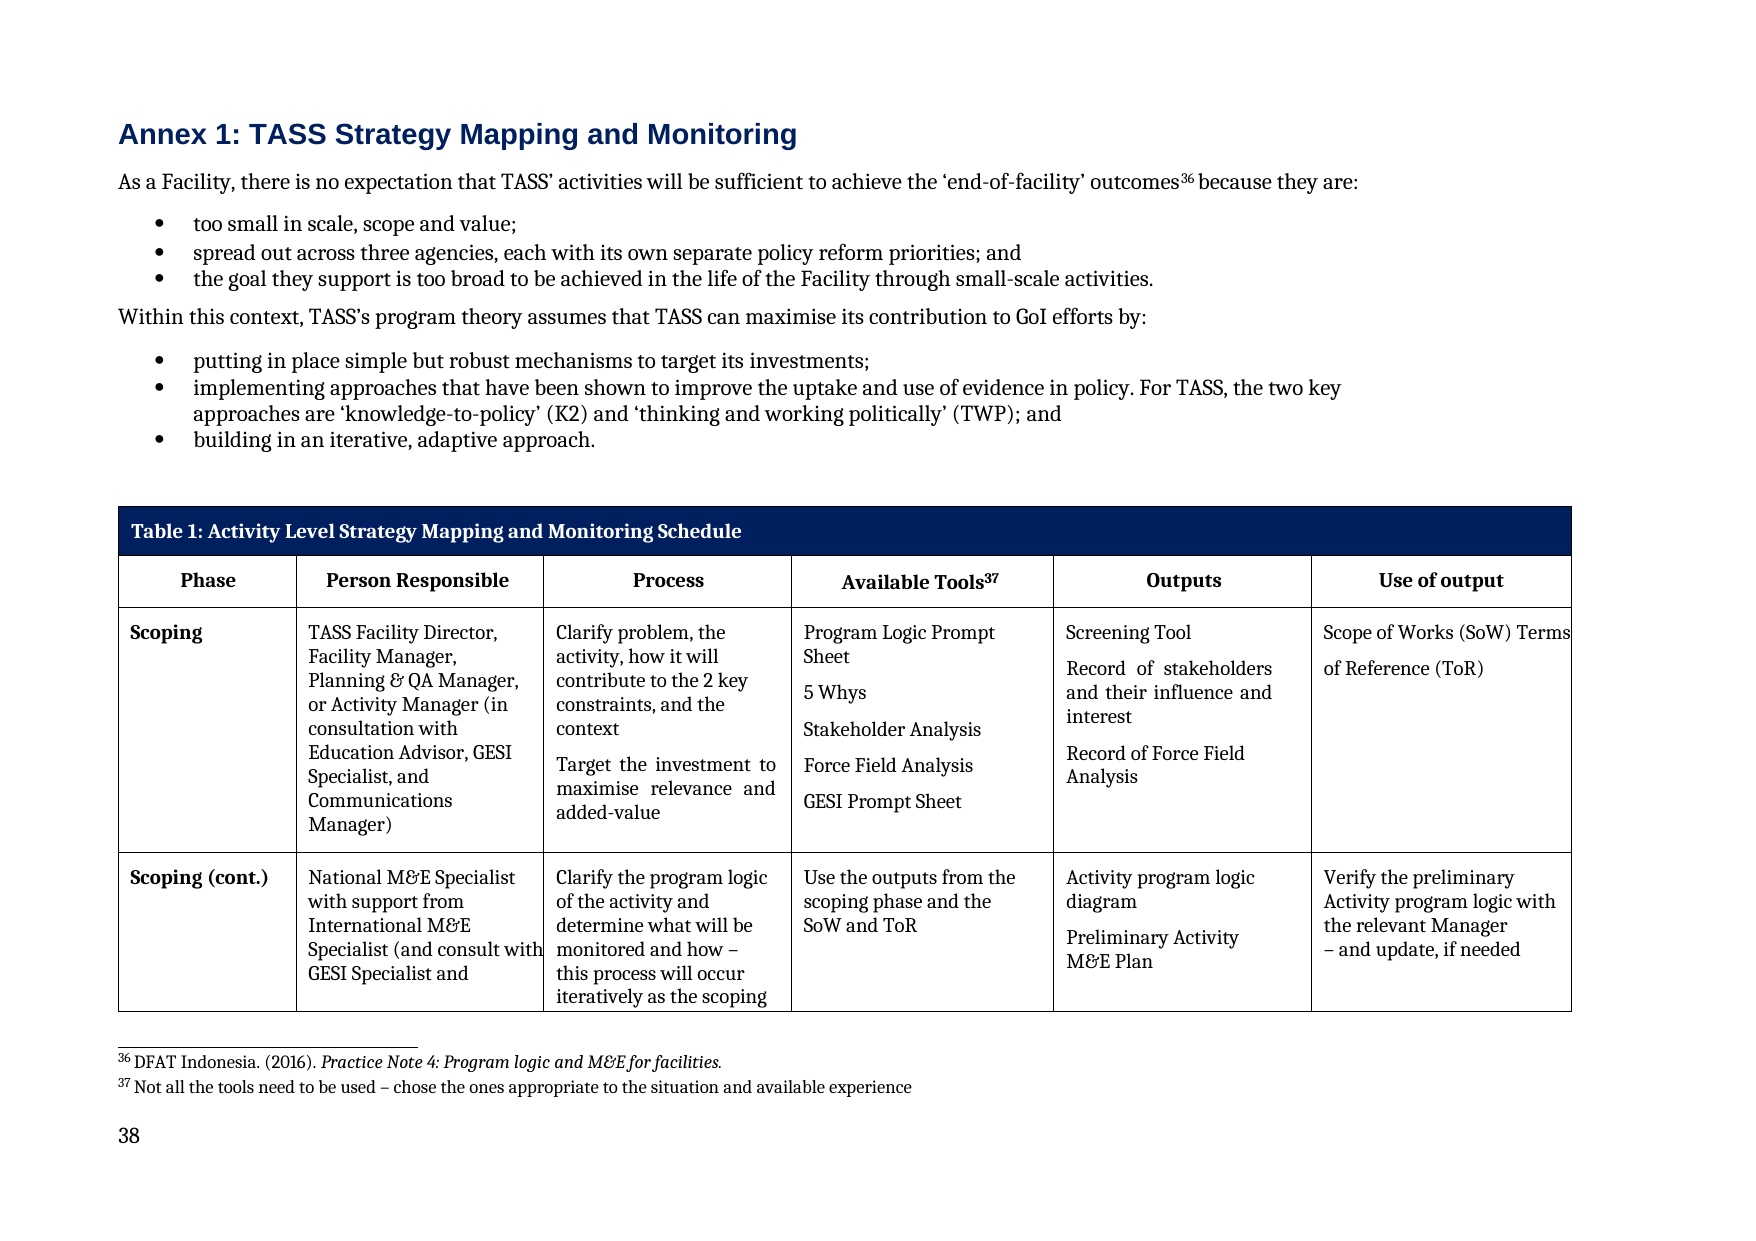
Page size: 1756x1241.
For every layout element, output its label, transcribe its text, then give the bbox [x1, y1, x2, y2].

text As a Facility, there is no expectation that TASS’ activities will be sufficient to achieve the ‘end-of-facility’ outcomes36 because they are: [118, 168, 1622, 195]
list spread out across three agencies, each with its own separate policy reform priorities; and [155, 238, 1622, 266]
table_cell Outputs [1054, 556, 1311, 607]
table_cell Scoping (cont.) [119, 853, 296, 1011]
table_cell National M&E Specialist with support from International M&E Specialist (and consult with GESI Specialist and [297, 853, 543, 1011]
table_cell Scoping [119, 608, 296, 852]
table_cell Available Tools37 [792, 556, 1053, 607]
table_cell Screening Tool Record of stakeholders and their influence and interest Record of Force Field Analysis [1054, 608, 1311, 852]
subtitle Annex 1: TASS Strategy Mapping and Monitoring [118, 117, 1622, 151]
list implementing approaches that have been shown to improve the uptake and use of evidence in policy. For TASS, the two key approaches are ‘knowledge-to-policy’ (K2) and ‘thinking and working politically’ (TWP); and [155, 374, 1399, 427]
table_cell Process [544, 556, 791, 607]
table_cell Program Logic Prompt Sheet 5 Whys Stakeholder Analysis Force Field Analysis GESI Prompt Sheet [792, 608, 1053, 852]
table_cell Activity program logic diagram Preliminary Activity M&E Plan [1054, 853, 1311, 1011]
table_cell Use of output [1312, 556, 1571, 607]
list too small in scale, scope and value; [155, 211, 1622, 238]
table_cell Person Responsible [297, 556, 543, 607]
list building in an iterative, adaptive approach. [155, 427, 1622, 454]
table_cell Verify the preliminary Activity program logic with the relevant Manager – and update, if needed [1312, 853, 1571, 1011]
text 36 DFAT Indonesia. (2016). Practice Note 4: Program logic and M&E for facilities. [118, 1050, 1622, 1073]
table_header Table 1: Activity Level Strategy Mapping and Monitoring Schedule [130, 507, 1571, 555]
table_cell Use the outputs from the scoping phase and the SoW and ToR [792, 853, 1053, 1011]
text 37 Not all the tools need to be used – chose the ones appropriate to the situation and available experience [118, 1075, 1622, 1098]
table_cell Scope of Works (SoW) Terms of Reference (ToR) [1312, 608, 1571, 852]
table_cell Clarify the program logic of the activity and determine what will be monitored and how – this process will occur iteratively as the scoping [544, 853, 791, 1011]
table_cell Phase [119, 556, 296, 607]
list the goal they support is too broad to be achieved in the life of the Facility through small-scale activities. Within this context, TASS’s program theory assumes that TASS can maximise its contribution to GoI efforts by: [118, 266, 1199, 330]
table_header [119, 507, 130, 555]
table_cell TASS Facility Director, Facility Manager, Planning & QA Manager, or Activity Manager (in consultation with Education Advisor, GESI Specialist, and Communications Manager) [297, 608, 543, 852]
list putting in place simple but robust mechanisms to target its investments; [155, 346, 1622, 374]
table_cell Clarify problem, the activity, how it will contribute to the 2 key constraints, and the context Target the investment to maximise relevance and added-value [544, 608, 791, 852]
